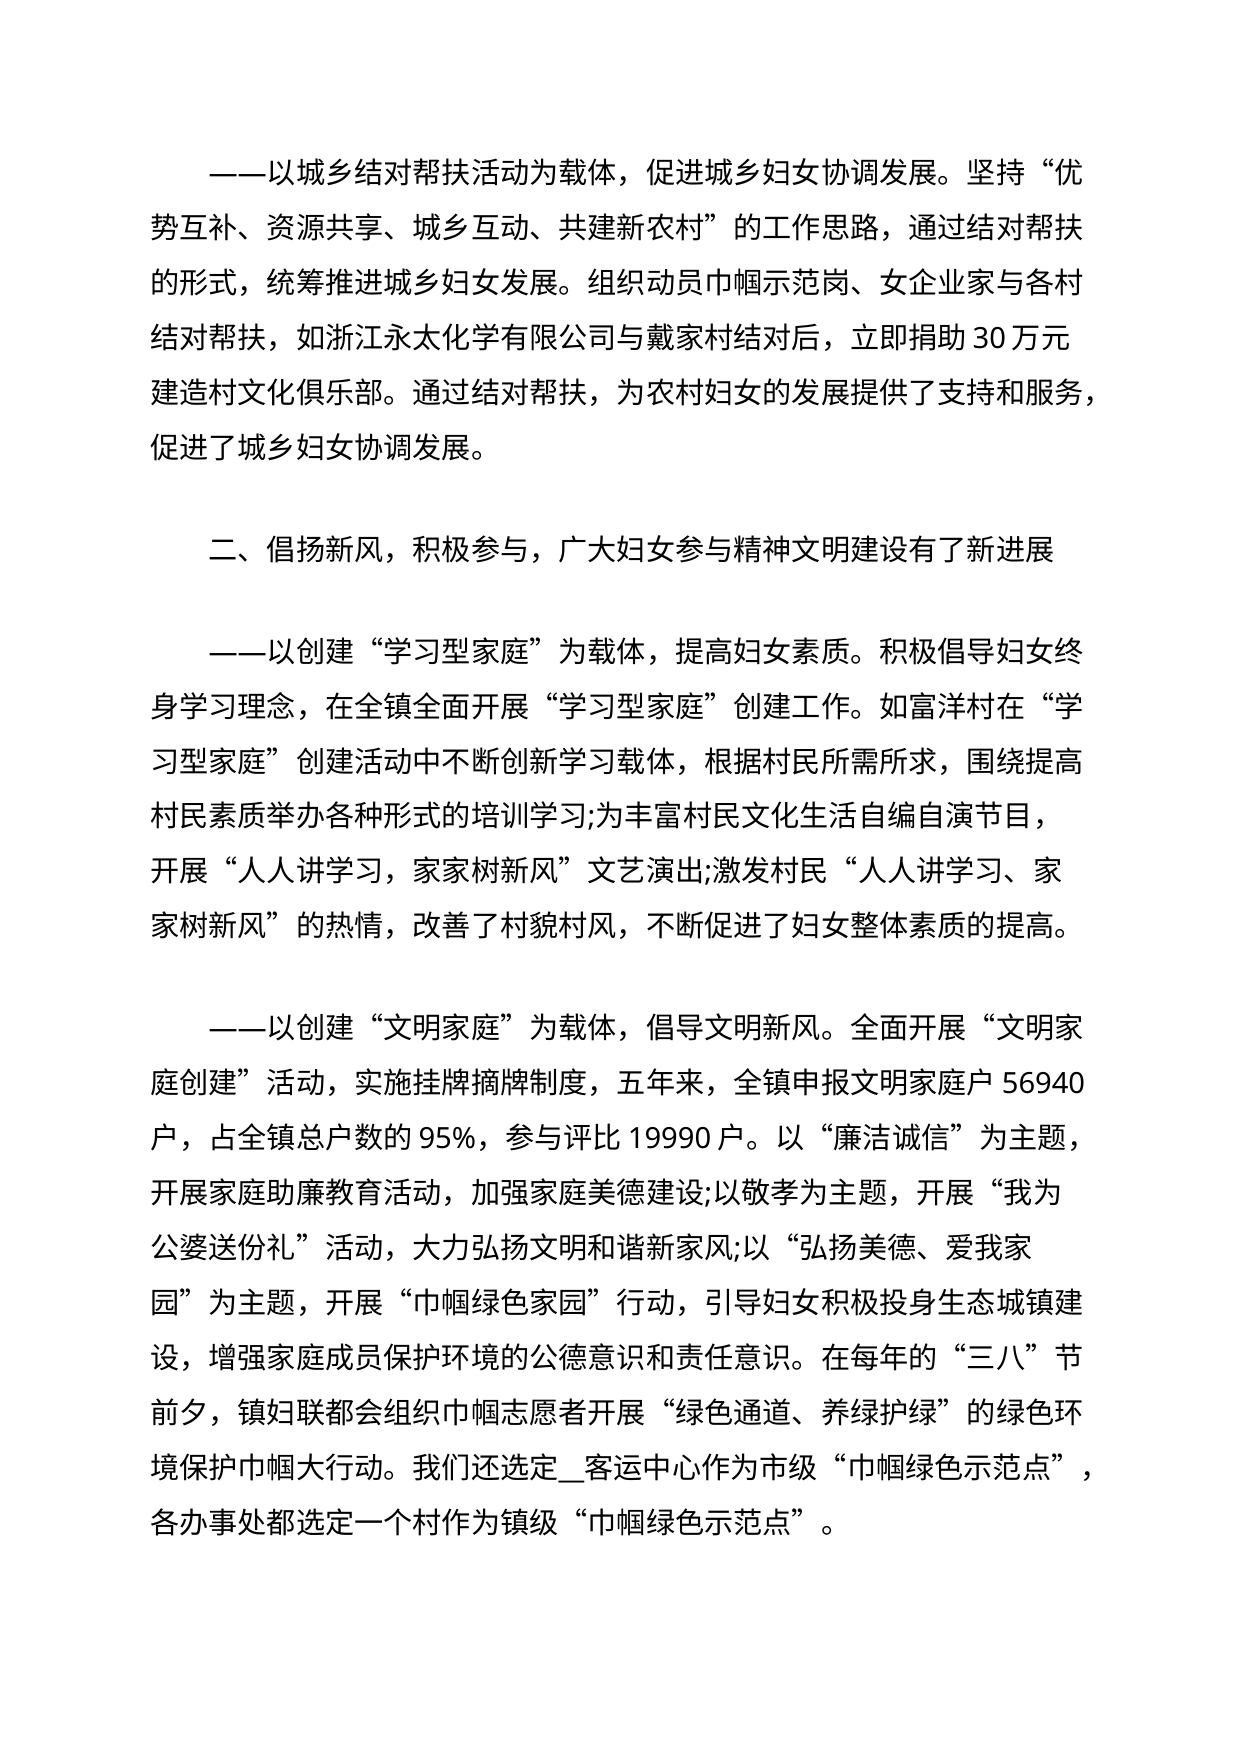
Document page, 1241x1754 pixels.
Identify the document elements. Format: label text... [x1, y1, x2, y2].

text ——以城乡结对帮扶活动为载体，促进城乡妇女协调发展。坚持“优势互补、资源共享、城乡互动、共建新农村”的工作思路，通过结对帮扶的形式，统筹推进城乡妇女发展。组织动员巾帼示范岗、女企业家与各村结对帮扶，如浙江永太化学有限公司与戴家村结对后，立即捐助30万元建造村文化俱乐部。通过结对帮扶，为农村妇女的发展提供了支持和服务，促进了城乡妇女协调发展。 [150, 150, 1090, 467]
text ——以创建“学习型家庭”为载体，提高妇女素质。积极倡导妇女终身学习理念，在全镇全面开展“学习型家庭”创建工作。如富洋村在“学习型家庭”创建活动中不断创新学习载体，根据村民所需所求，围绕提高村民素质举办各种形式的培训学习;为丰富村民文化生活自编自演节目，开展“人人讲学习，家家树新风”文艺演出;激发村民“人人讲学习、家家树新风”的热情，改善了村貌村风，不断促进了妇女整体素质的提高。 [150, 628, 1090, 945]
text 二、倡扬新风，积极参与，广大妇女参与精神文明建设有了新进展 [150, 526, 1090, 569]
text ——以创建“文明家庭”为载体，倡导文明新风。全面开展“文明家庭创建”活动，实施挂牌摘牌制度，五年来，全镇申报文明家庭户56940户，占全镇总户数的95%，参与评比19990户。以“廉洁诚信”为主题，开展家庭助廉教育活动，加强家庭美德建设;以敬孝为主题，开展“我为公婆送份礼”活动，大力弘扬文明和谐新家风;以“弘扬美德、爱我家园”为主题，开展“巾帼绿色家园”行动，引导妇女积极投身生态城镇建设，增强家庭成员保护环境的公德意识和责任意识。在每年的“三八”节前夕，镇妇联都会组织巾帼志愿者开展“绿色通道、养绿护绿”的绿色环境保护巾帼大行动。我们还选定__客运中心作为市级“巾帼绿色示范点”，各办事处都选定一个村作为镇级“巾帼绿色示范点”。 [150, 1005, 1090, 1542]
